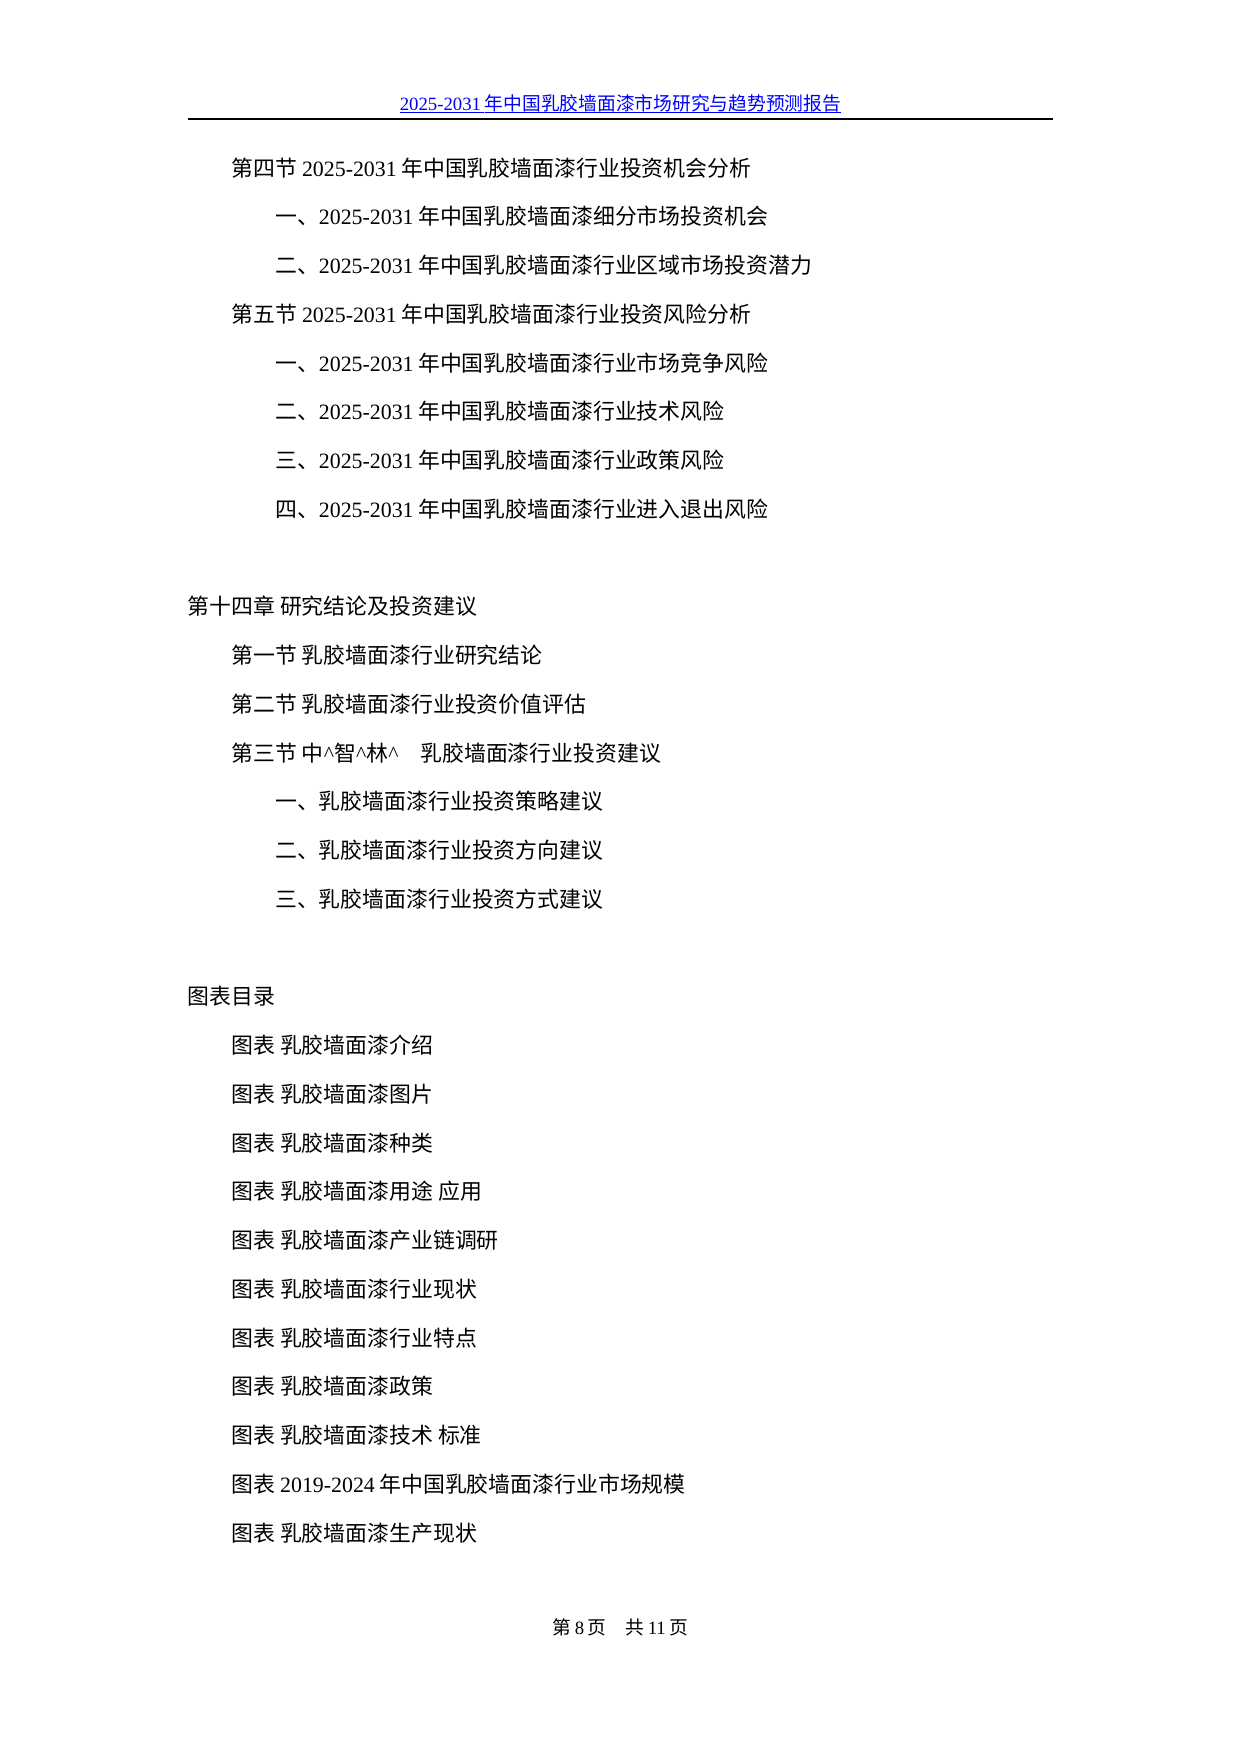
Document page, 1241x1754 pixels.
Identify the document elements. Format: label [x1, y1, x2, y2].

text [187, 150, 1053, 1548]
